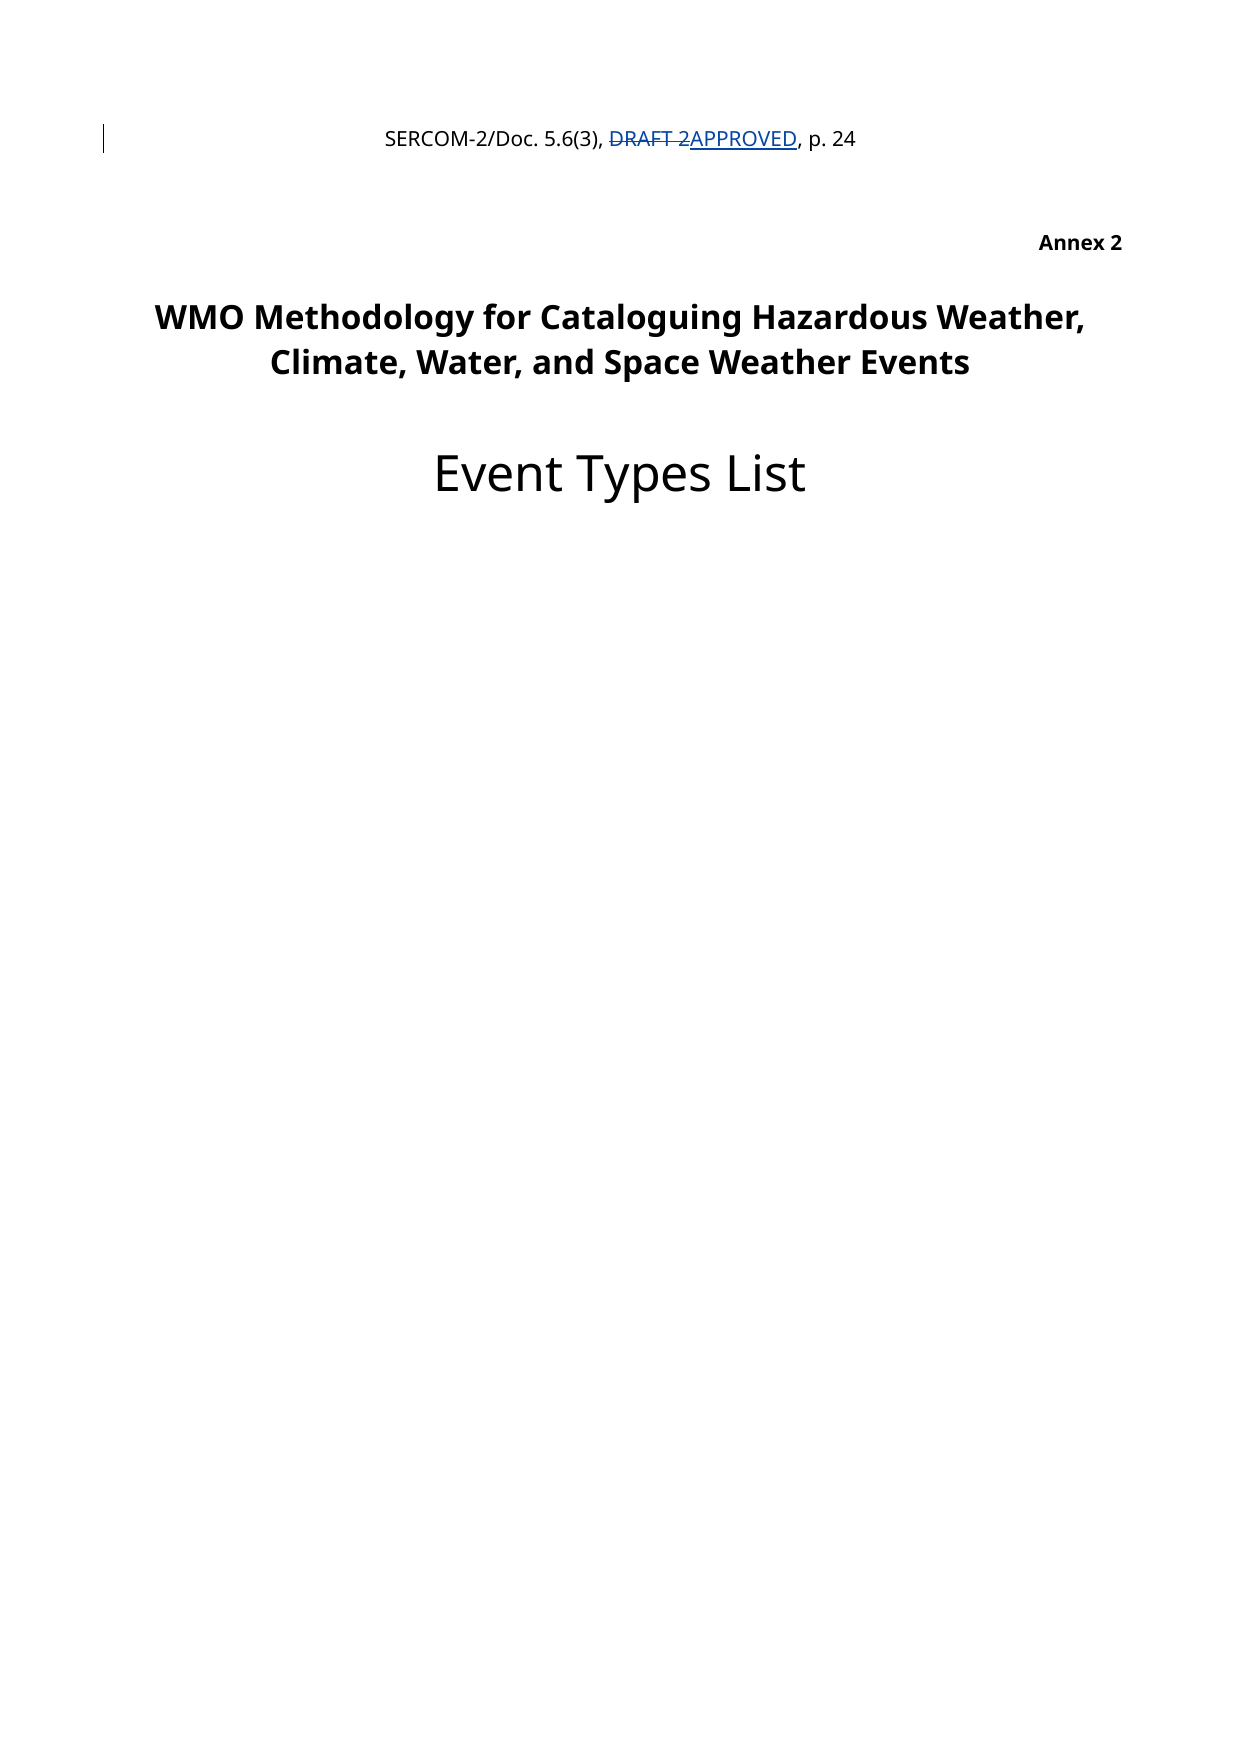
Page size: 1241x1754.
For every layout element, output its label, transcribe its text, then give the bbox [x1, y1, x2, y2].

title WMO Methodology for Cataloguing Hazardous Weather, Climate, Water, and Space Weather Events [118, 294, 1122, 384]
subtitle Event Types List [118, 438, 1122, 506]
subtitle Annex 2 [118, 228, 1122, 256]
